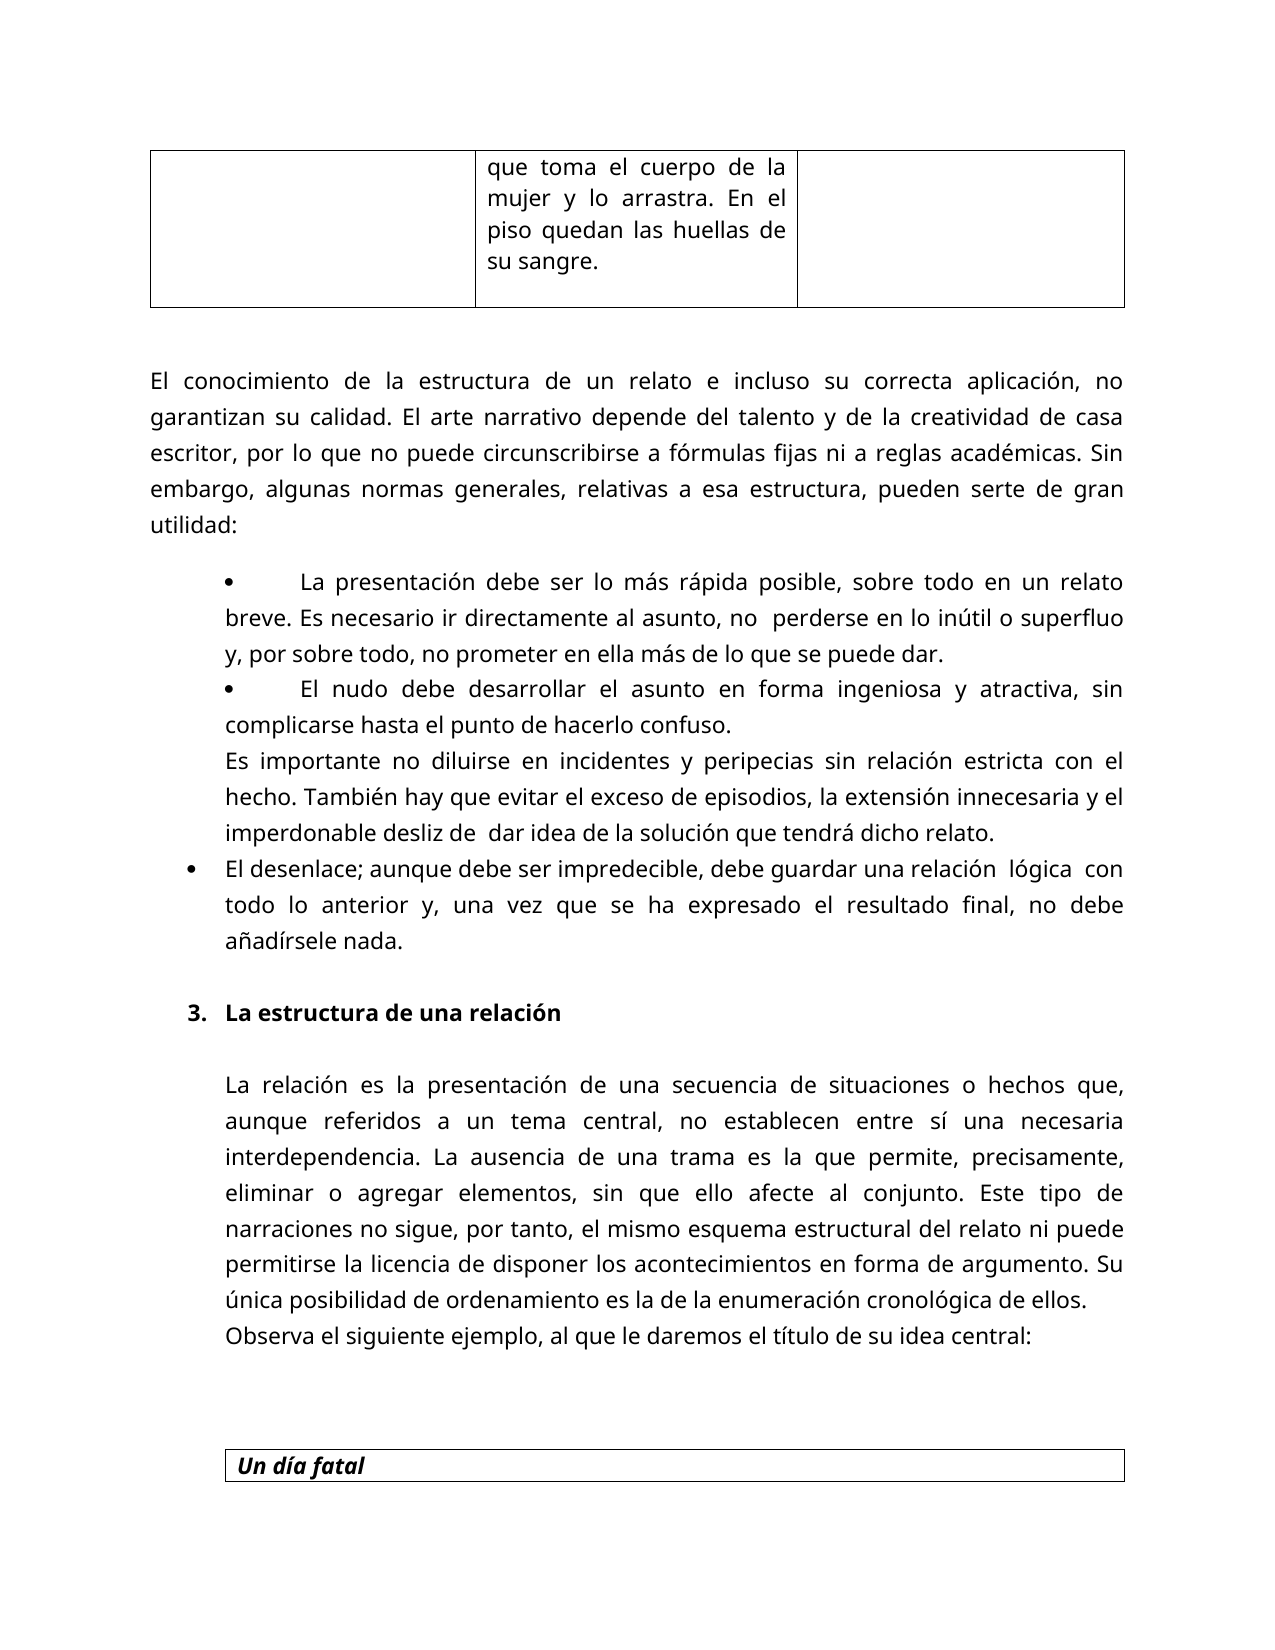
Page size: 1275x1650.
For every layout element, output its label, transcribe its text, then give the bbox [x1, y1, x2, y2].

list La estructura de una relación [187, 997, 1125, 1028]
list El desenlace; aunque debe ser impredecible, debe guardar una relación lógica con todo lo anterior y, una vez que se ha expresado el resultado final, no debe añadírsele nada. [187, 853, 1125, 956]
list Es importante no diluirse en incidentes y peripecias sin relación estricta con el hecho. También hay que evitar el exceso de episodios, la extensión innecesaria y el imperdonable desliz de dar idea de la solución que tendrá dicho relato. [225, 745, 1125, 848]
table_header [226, 1450, 1124, 1481]
list La relación es la presentación de una secuencia de situaciones o hechos que, aunque referidos a un tema central, no establecen entre sí una necesaria interdependencia. La ausencia de una trama es la que permite, precisamente, eliminar o agregar elementos, sin que ello afecte al conjunto. Este tipo de narraciones no sigue, por tanto, el mismo esquema estructural del relato ni puede permitirse la licencia de disponer los acontecimientos en forma de argumento. Su única posibilidad de ordenamiento es la de la enumeración cronológica de ellos. [225, 1069, 1125, 1316]
list La presentación debe ser lo más rápida posible, sobre todo en un relato breve. Es necesario ir directamente al asunto, no perderse en lo inútil o superfluo y, por sobre todo, no prometer en ella más de lo que se puede dar. [225, 566, 1125, 669]
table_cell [151, 151, 475, 307]
list Observa el siguiente ejemplo, al que le daremos el título de su idea central: [225, 1320, 1125, 1352]
text El conocimiento de la estructura de un relato e incluso su correcta aplicación, no garantizan su calidad. El arte narrativo depende del talento y de la creatividad de casa escritor, por lo que no puede circunscribirse a fórmulas fijas ni a reglas académicas. Sin embargo, algunas normas generales, relativas a esa estructura, pueden serte de gran utilidad: [150, 365, 1125, 540]
list El nudo debe desarrollar el asunto en forma ingeniosa y atractiva, sin complicarse hasta el punto de hacerlo confuso. [225, 673, 1125, 741]
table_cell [798, 151, 1124, 307]
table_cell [476, 151, 797, 307]
